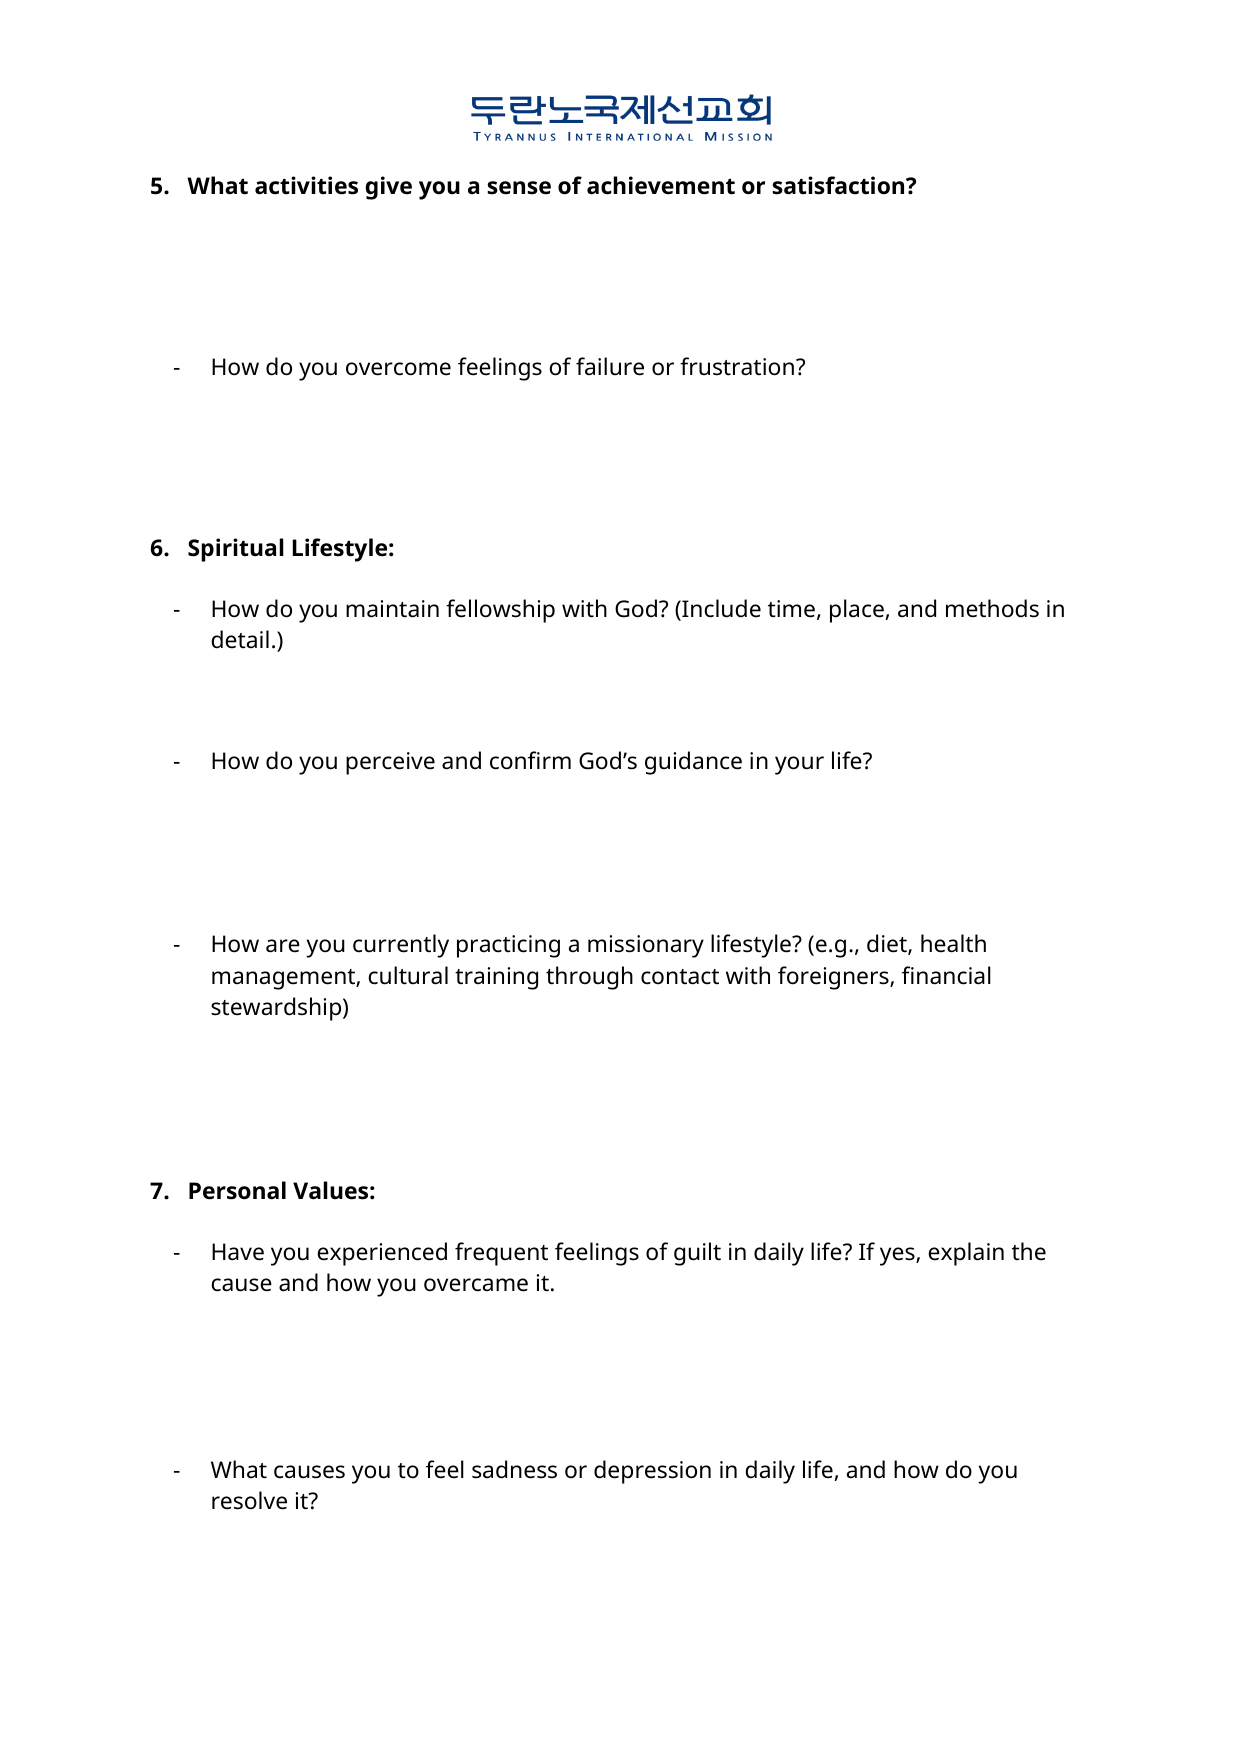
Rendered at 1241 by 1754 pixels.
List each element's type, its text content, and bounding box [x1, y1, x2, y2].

list How are you currently practicing a missionary lifestyle? (e.g., diet, health management, cultural training through contact with foreigners, financial stewardship) [173, 928, 1090, 1022]
list What causes you to feel sadness or depression in daily life, and how do you resolve it? [173, 1453, 1090, 1516]
list What activities give you a sense of achievement or satisfaction? [150, 170, 1090, 201]
list Spiritual Lifestyle: [150, 532, 1090, 563]
list How do you overcome feelings of failure or frustration? [173, 351, 1090, 382]
list Personal Values: [150, 1175, 1090, 1206]
list Have you experienced frequent feelings of guilt in daily life? If yes, explain the cause and how you overcame it. [173, 1235, 1090, 1298]
list How do you perceive and confirm God’s guidance in your life? [173, 745, 1090, 776]
list How do you maintain fellowship with God? (Include time, place, and methods in detail.) [173, 593, 1090, 655]
picture [453, 88, 791, 152]
